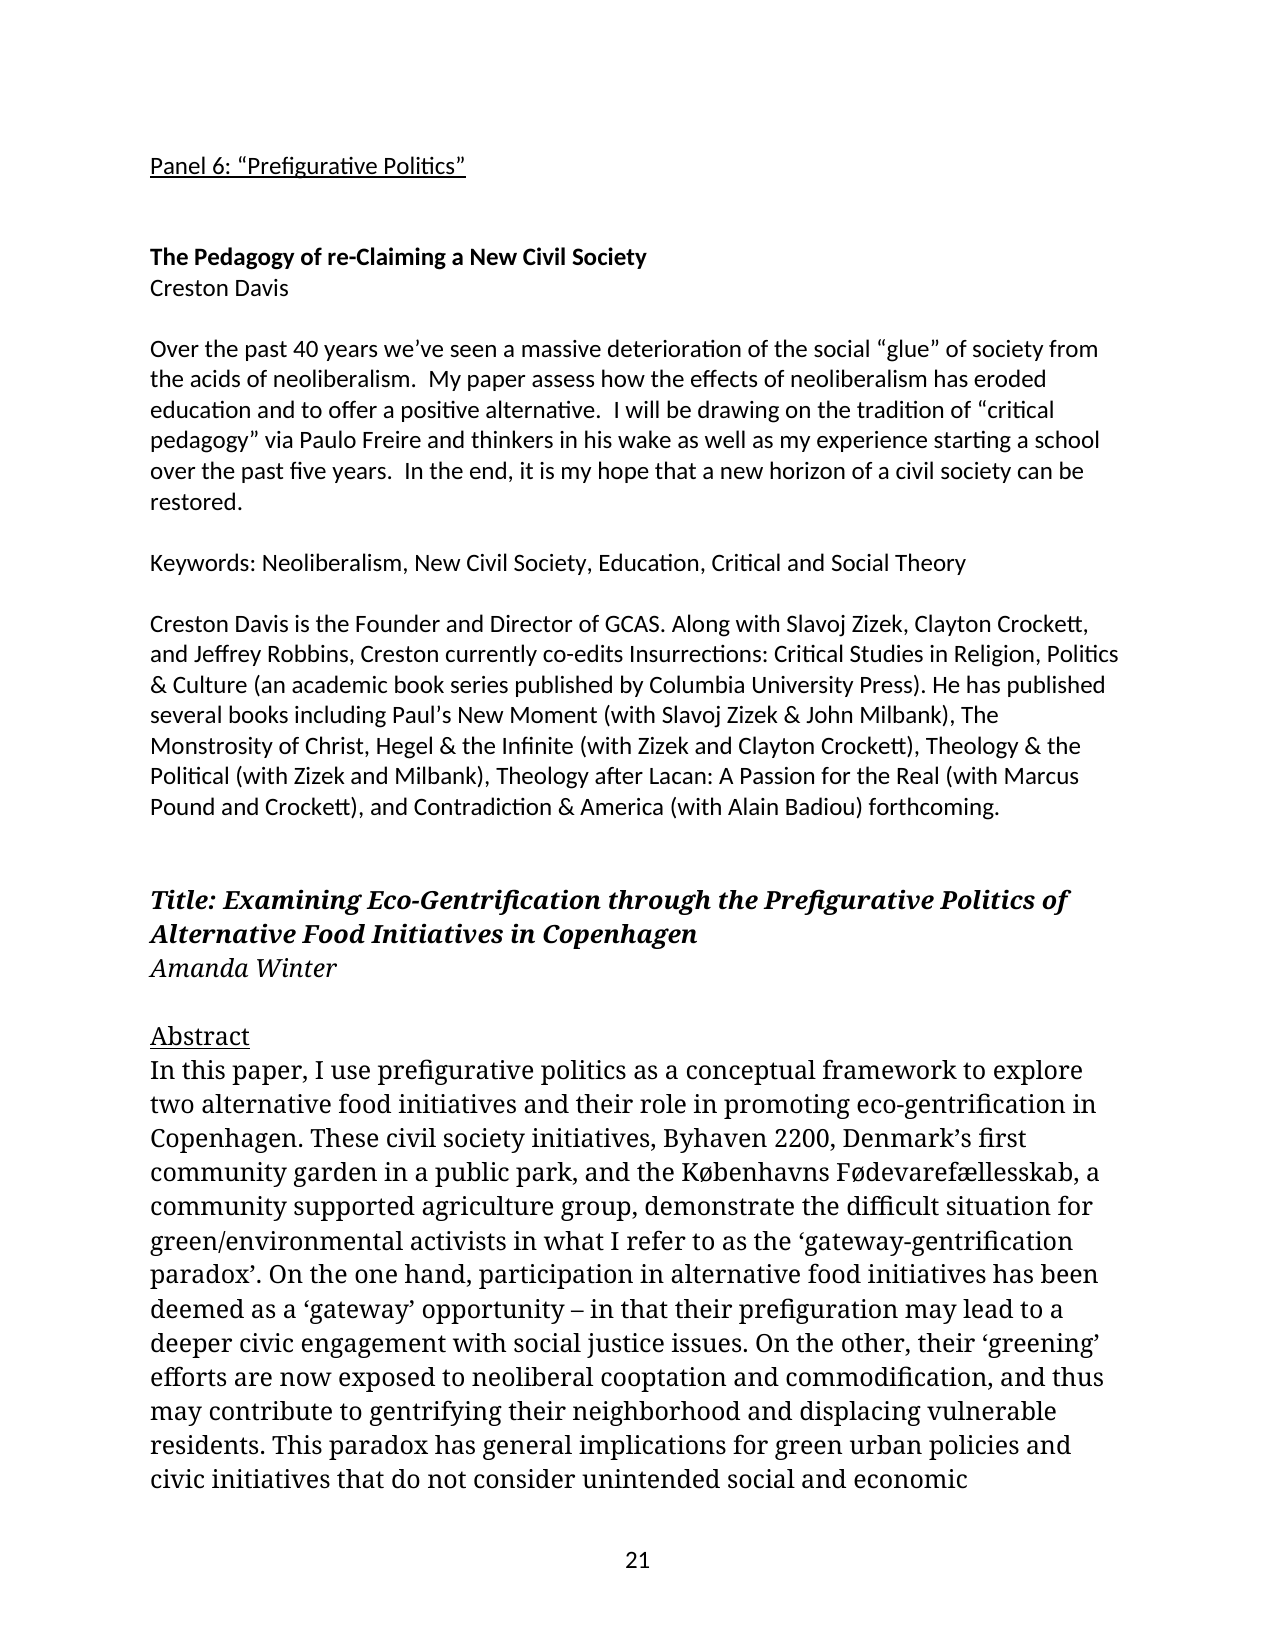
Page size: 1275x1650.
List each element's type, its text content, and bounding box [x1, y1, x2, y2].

text Amanda Winter [150, 951, 1125, 985]
text Keywords: Neoliberalism, New Civil Society, Education, Critical and Social Theory [150, 547, 1125, 577]
text Panel 6: “Prefigurative Politics” [150, 150, 1125, 181]
text Abstract [150, 1019, 1125, 1053]
text Title: Examining Eco-Gentrification through the Prefigurative Politics of Alternative Food Initiatives in Copenhagen [150, 882, 1125, 951]
text Over the past 40 years we’ve seen a massive deterioration of the social “glue” of society from the acids of neoliberalism. My paper assess how the effects of neoliberalism has eroded education and to offer a positive alternative. I will be drawing on the tradition of “critical pedagogy” via Paulo Freire and thinkers in his wake as well as my experience starting a school over the past five years. In the end, it is my hope that a new horizon of a civil society can be restored. [150, 333, 1125, 516]
text The Pedagogy of re-Claiming a New Civil Society [150, 242, 1125, 272]
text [150, 1053, 1125, 1496]
text Creston Davis [150, 272, 1125, 303]
text Creston Davis is the Founder and Director of GCAS. Along with Slavoj Zizek, Clayton Crockett, and Jeffrey Robbins, Creston currently co-edits Insurrections: Critical Studies in Religion, Politics & Culture (an academic book series published by Columbia University Press). He has published several books including Paul’s New Moment (with Slavoj Zizek & John Milbank), The Monstrosity of Christ, Hegel & the Infinite (with Zizek and Clayton Crockett), Theology & the Political (with Zizek and Milbank), Theology after Lacan: A Passion for the Real (with Marcus Pound and Crockett), and Contradiction & America (with Alain Badiou) forthcoming. [150, 608, 1125, 821]
